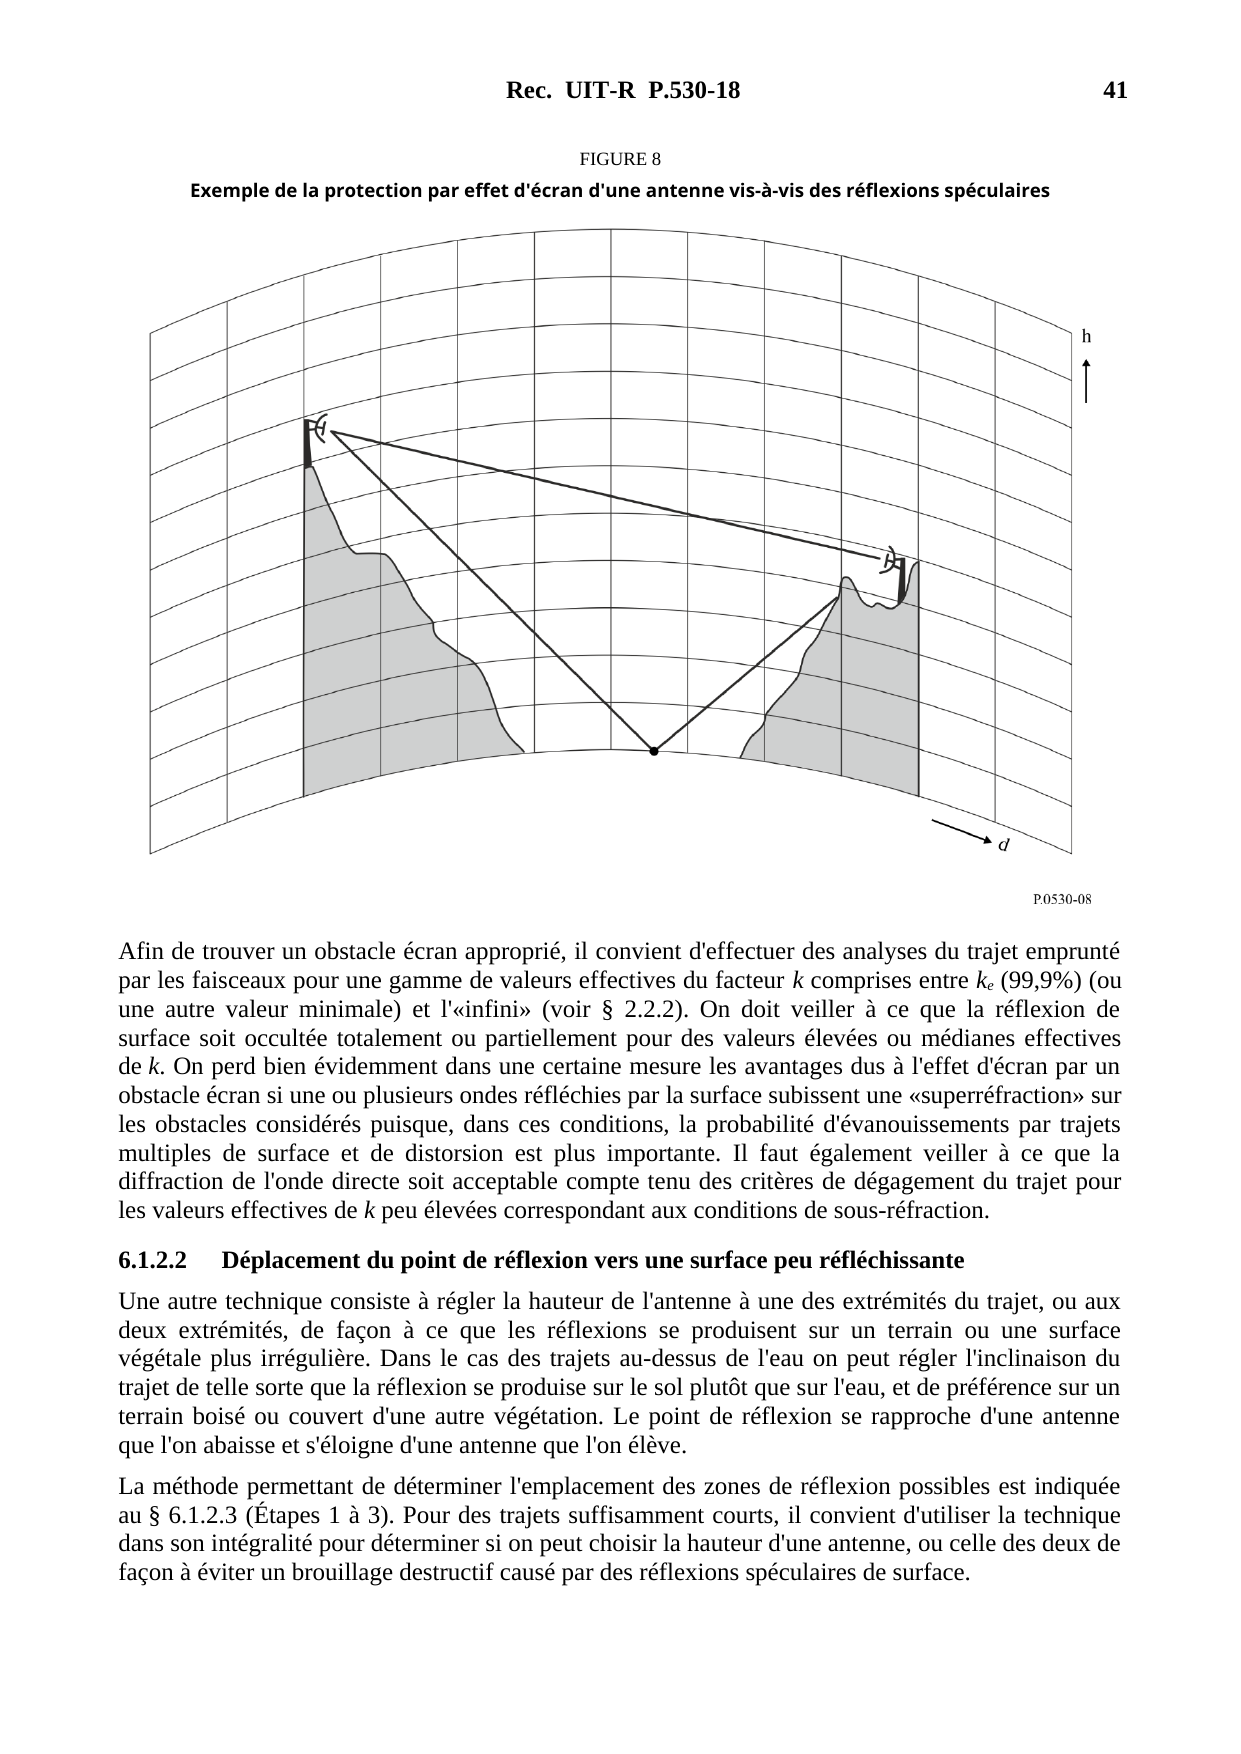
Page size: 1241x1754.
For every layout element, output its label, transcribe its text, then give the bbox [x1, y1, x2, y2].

subtitle 6.1.2.2 Déplacement du point de réflexion vers une surface peu réfléchissante [118, 1245, 1122, 1273]
text Une autre technique consiste à régler la hauteur de l'antenne à une des extrémités du trajet, ou aux deux extrémités, de façon à ce que les réflexions se produisent sur un terrain ou une surface végétale plus irrégulière. Dans le cas des trajets au-dessus de l'eau on peut régler l'inclinaison du trajet de telle sorte que la réflexion se produise sur le sol plutôt que sur l'eau, et de préférence sur un terrain boisé ou couvert d'une autre végétation. Le point de réflexion se rapproche d'une antenne que l'on abaisse et s'éloigne d'une antenne que l'on élève. [118, 1286, 1122, 1458]
text Figure 8 [118, 148, 1122, 169]
text La méthode permettant de déterminer l'emplacement des zones de réflexion possibles est indiquée au § 6.1.2.3 (Étapes 1 à 3). Pour des trajets suffisamment courts, il convient d'utiliser la technique dans son intégralité pour déterminer si on peut choisir la hauteur d'une antenne, ou celle des deux de façon à éviter un brouillage destructif causé par des réflexions spéculaires de surface. [118, 1471, 1122, 1586]
picture [149, 228, 1091, 904]
title Exemple de la protection par effet d'écran d'une antenne vis-à-vis des réflexions spéculaires [118, 178, 1122, 203]
title Afin de trouver un obstacle écran approprié, il convient d'effectuer des analyses du trajet emprunté par les faisceaux pour une gamme de valeurs effectives du facteur k comprises entre ke (99,9%) (ou une autre valeur minimale) et l'«infini» (voir § 2.2.2). On doit veiller à ce que la réflexion de surface soit occultée totalement ou partiellement pour des valeurs élevées ou médianes effectives de k. On perd bien évidemment dans une certaine mesure les avantages dus à l'effet d'écran par un obstacle écran si une ou plusieurs ondes réfléchies par la surface subissent une «superréfraction» sur les obstacles considérés puisque, dans ces conditions, la probabilité d'évanouissements par trajets multiples de surface et de distorsion est plus importante. Il faut également veiller à ce que la diffraction de l'onde directe soit acceptable compte tenu des critères de dégagement du trajet pour les valeurs effectives de k peu élevées correspondant aux conditions de sous-réfraction. [118, 936, 1122, 1224]
